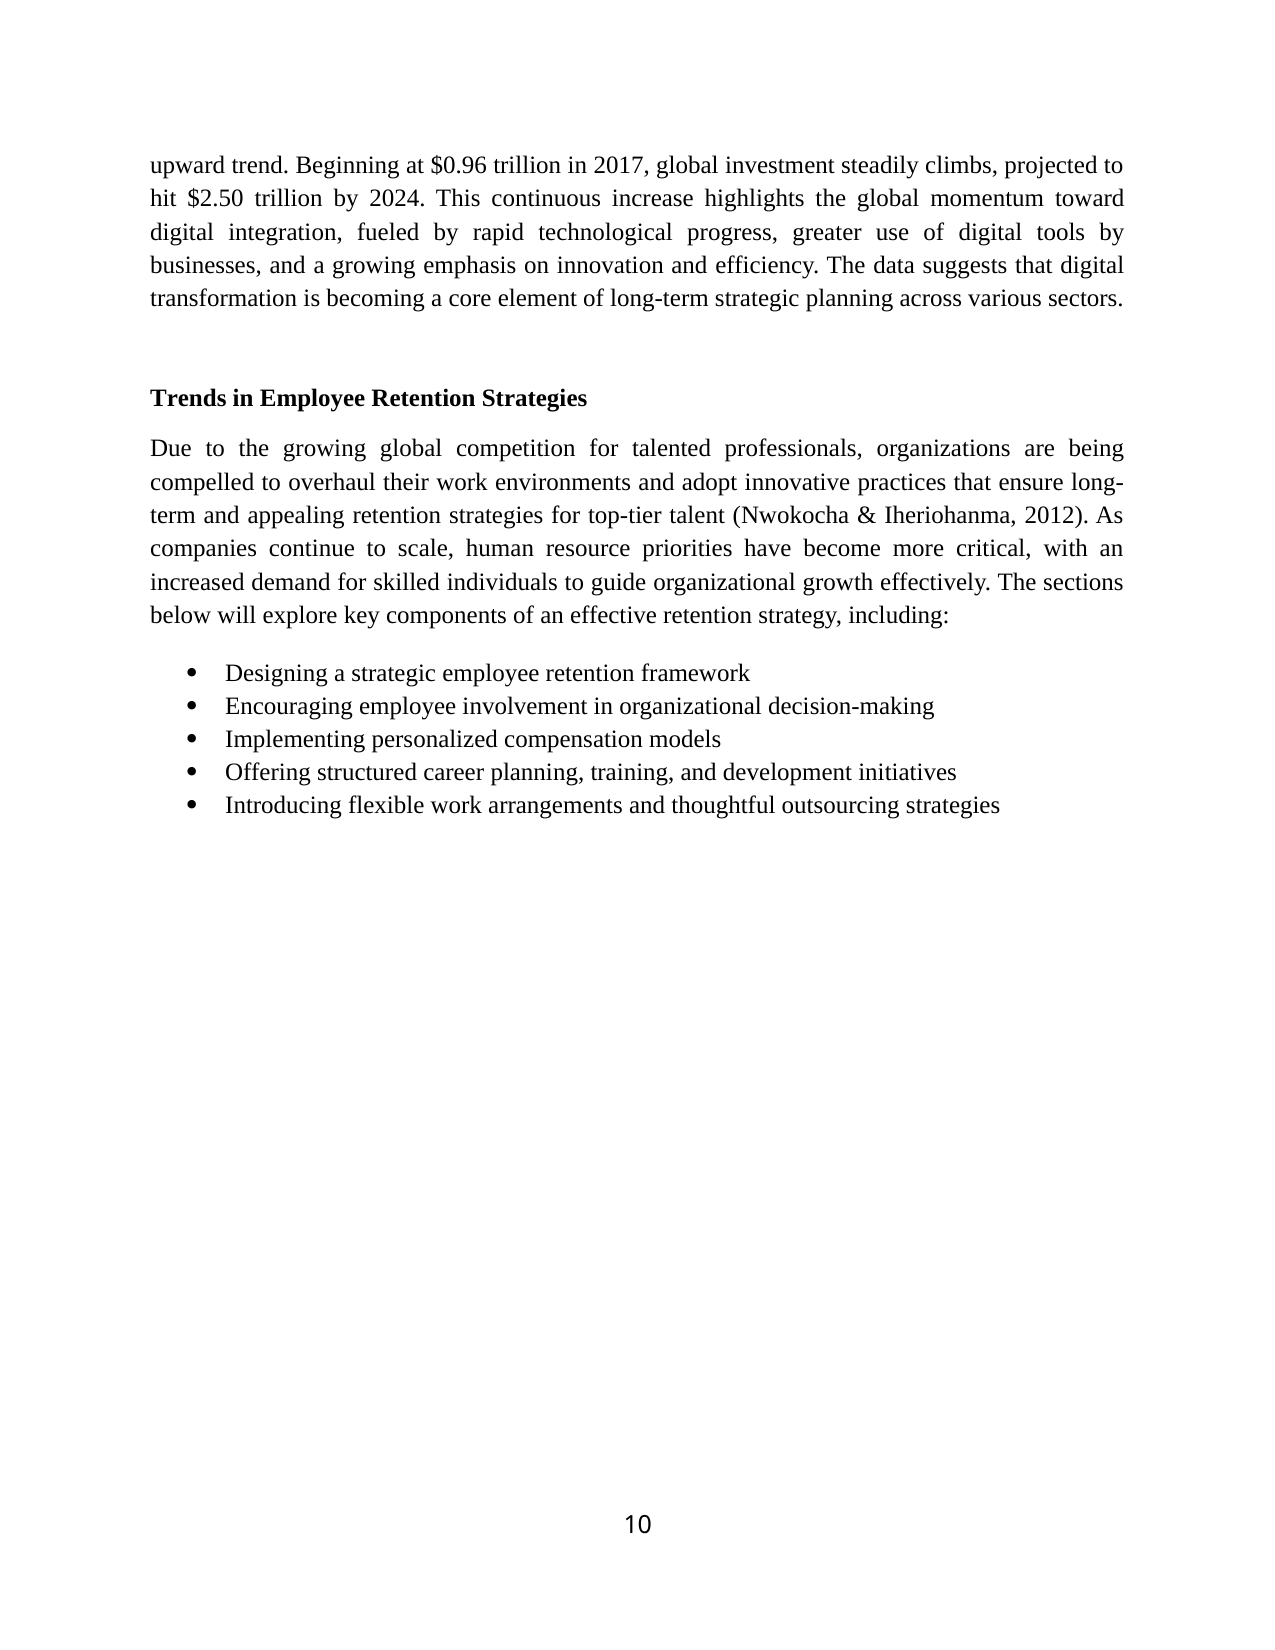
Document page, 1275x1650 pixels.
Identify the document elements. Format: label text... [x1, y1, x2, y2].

list Offering structured career planning, training, and development initiatives [187, 757, 1125, 786]
text Due to the growing global competition for talented professionals, organizations are being compelled to overhaul their work environments and adopt innovative practices that ensure long-term and appealing retention strategies for top-tier talent (Nwokocha & Iheriohanma, 2012). As companies continue to scale, human resource priorities have become more critical, with an increased demand for skilled individuals to guide organizational growth effectively. The sections below will explore key components of an effective retention strategy, including: [150, 433, 1125, 629]
text Trends in Employee Retention Strategies [150, 383, 1125, 412]
list Designing a strategic employee retention framework [187, 658, 1125, 687]
list Encouraging employee involvement in organizational decision-making [187, 691, 1125, 720]
list Introducing flexible work arrangements and thoughtful outsourcing strategies [187, 790, 1125, 819]
list Implementing personalized compensation models [187, 724, 1125, 753]
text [150, 150, 1125, 312]
